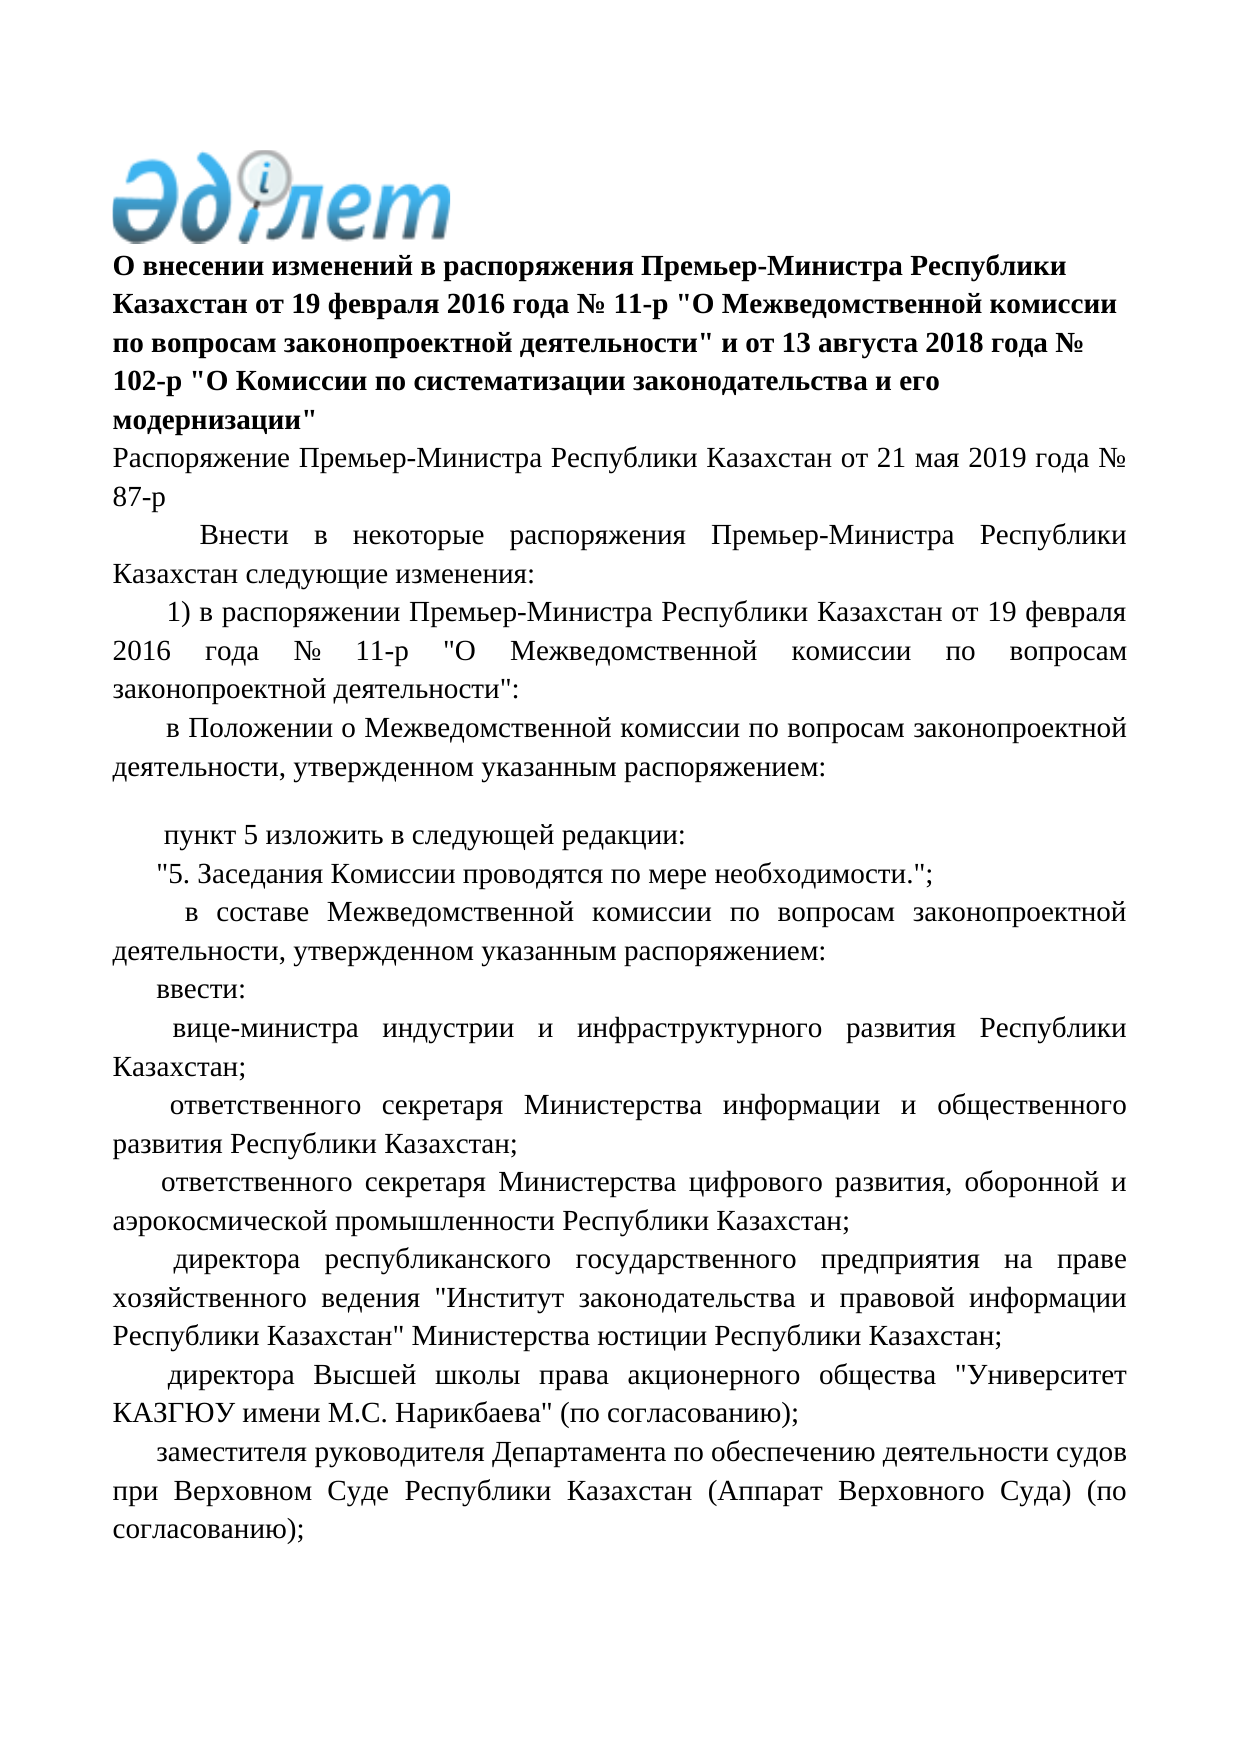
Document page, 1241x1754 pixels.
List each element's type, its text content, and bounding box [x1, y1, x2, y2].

picture [112, 150, 451, 244]
text заместителя руководителя Департамента по обеспечению деятельности судов при Верховном Суде Республики Казахстан (Аппарат Верховного Суда) (по согласованию); [112, 1434, 1128, 1545]
text ввести: [112, 972, 1128, 1005]
text директора республиканского государственного предприятия на праве хозяйственного ведения "Институт законодательства и правовой информации Республики Казахстан" Министерства юстиции Республики Казахстан; [112, 1241, 1128, 1352]
text в составе Межведомственной комиссии по вопросам законопроектной деятельности, утвержденном указанным распоряжением: [112, 894, 1128, 967]
text Внести в некоторые распоряжения Премьер-Министра Республики Казахстан следующие изменения: [112, 517, 1128, 589]
text в Положении о Межведомственной комиссии по вопросам законопроектной деятельности, утвержденном указанным распоряжением: [112, 710, 1128, 782]
text 1) в распоряжении Премьер-Министра Республики Казахстан от 19 февраля 2016 года № 11-р "О Межведомственной комиссии по вопросам законопроектной деятельности": [112, 594, 1128, 705]
text "5. Заседания Комиссии проводятся по мере необходимости."; [112, 856, 1128, 889]
text О внесении изменений в распоряжения Премьер-Министра Республики Казахстан от 19 февраля 2016 года № 11-р "О Межведомственной комиссии по вопросам законопроектной деятельности" и от 13 августа 2018 года № 102-р "О Комиссии по систематизации законодательства и его модернизации" [112, 248, 1128, 435]
text пункт 5 изложить в следующей редакции: [112, 817, 1128, 851]
text Распоряжение Премьер-Министра Республики Казахстан от 21 мая 2019 года № 87-р [112, 440, 1128, 512]
text директора Высшей школы права акционерного общества "Университет КАЗГЮУ имени М.С. Нарикбаева" (по согласованию); [112, 1357, 1128, 1429]
text вице-министра индустрии и инфраструктурного развития Республики Казахстан; [112, 1010, 1128, 1082]
text ответственного секретаря Министерства цифрового развития, оборонной и аэрокосмической промышленности Республики Казахстан; [112, 1164, 1128, 1236]
text ответственного секретаря Министерства информации и общественного развития Республики Казахстан; [112, 1087, 1128, 1159]
